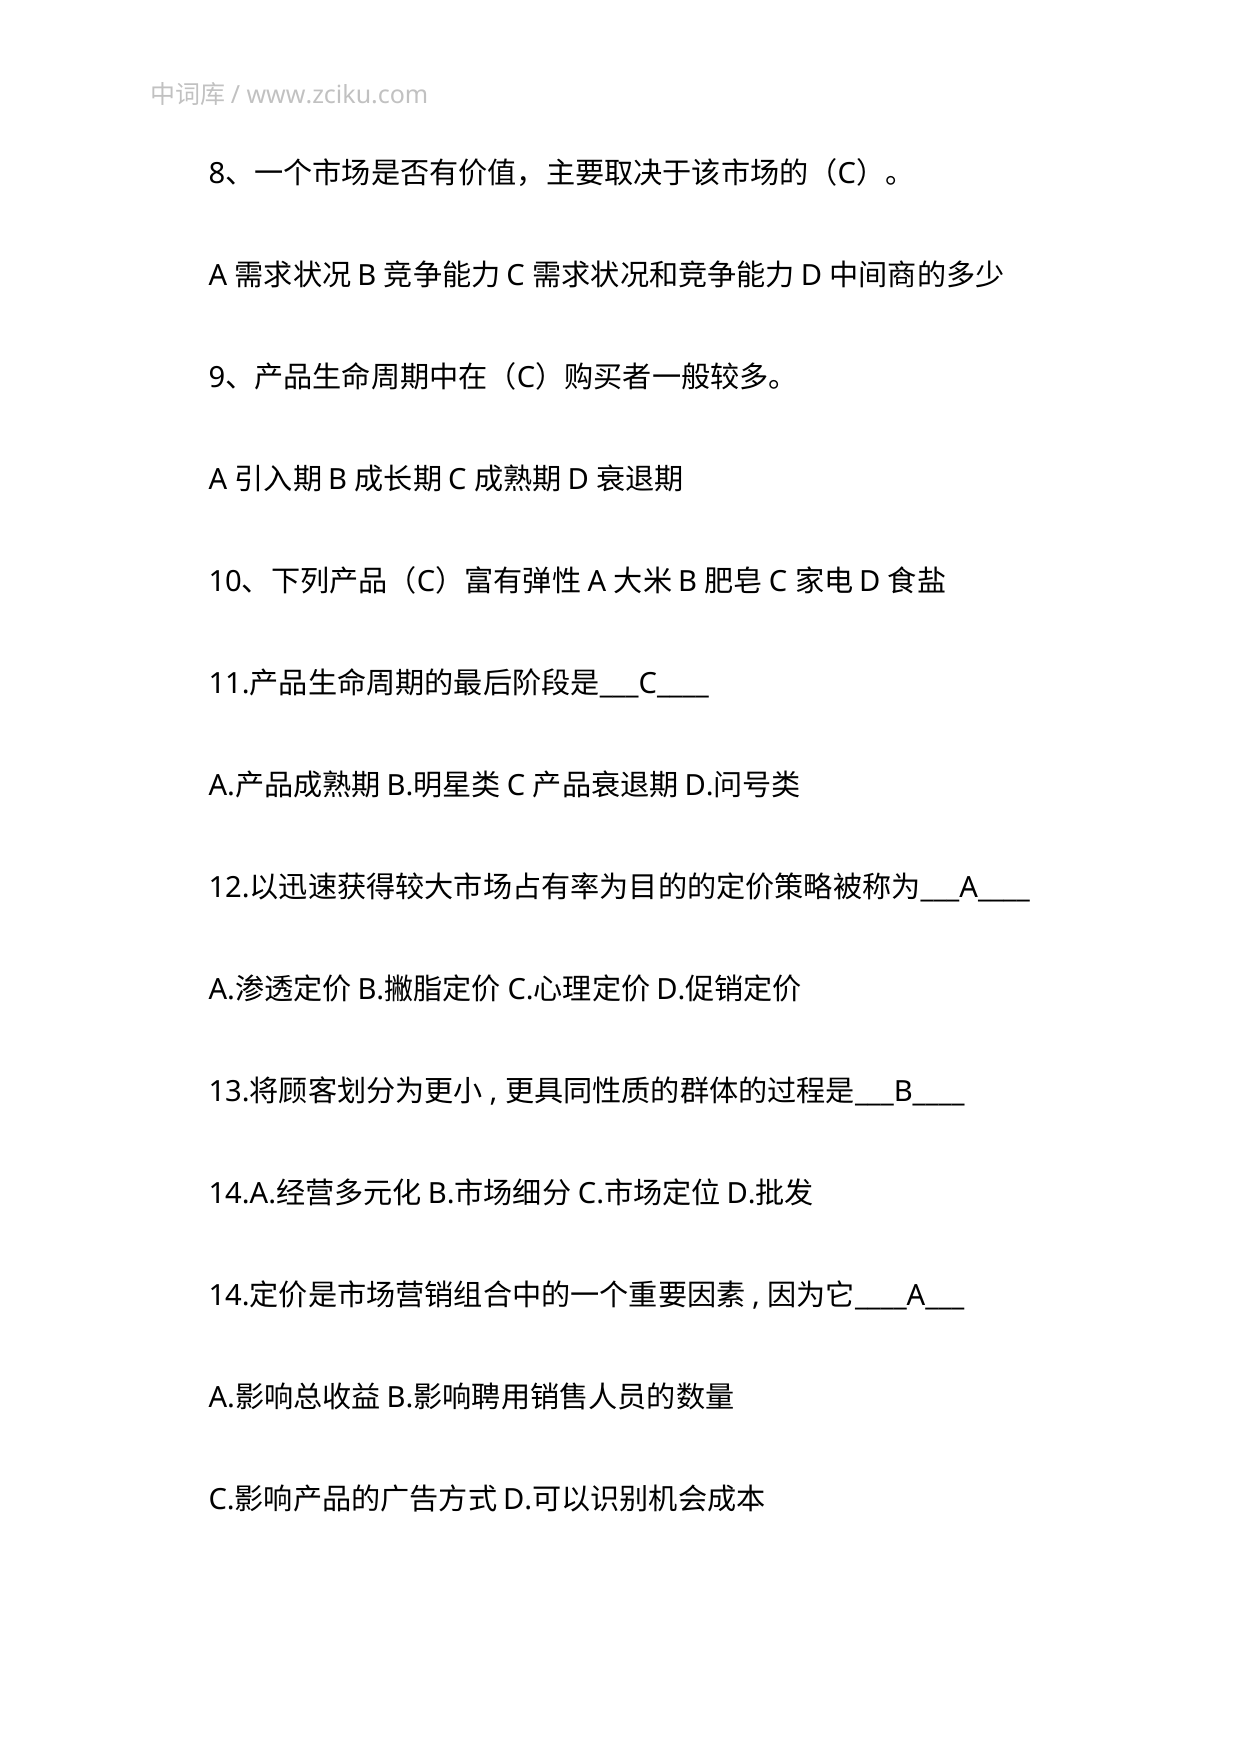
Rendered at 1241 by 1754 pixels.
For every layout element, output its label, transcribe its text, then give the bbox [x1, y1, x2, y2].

text 12.以迅速获得较大市场占有率为目的的定价策略被称为___A____ [150, 864, 1090, 906]
text 14.定价是市场营销组合中的一个重要因素 , 因为它____A___ [150, 1272, 1090, 1314]
text 13.将顾客划分为更小 , 更具同性质的群体的过程是___B____ [150, 1068, 1090, 1110]
text A.产品成熟期B.明星类C 产品衰退期D.问号类 [150, 762, 1090, 804]
text A.影响总收益B.影响聘用销售人员的数量 [150, 1374, 1090, 1416]
text C.影响产品的广告方式D.可以识别机会成本 [150, 1476, 1090, 1518]
text 10、下列产品（C）富有弹性 A 大米B 肥皂C 家电D 食盐 [150, 558, 1090, 600]
text 11.产品生命周期的最后阶段是___C____ [150, 660, 1090, 702]
text A 引入期B 成长期C 成熟期D 衰退期 [150, 456, 1090, 498]
text 14.A.经营多元化B.市场细分 C.市场定位D.批发 [150, 1170, 1090, 1212]
text 9、产品生命周期中在（C）购买者一般较多。 [150, 354, 1090, 396]
text 8、一个市场是否有价值，主要取决于该市场的（C）。 [150, 150, 1090, 192]
text A 需求状况B 竞争能力C 需求状况和竞争能力D 中间商的多少 [150, 252, 1090, 294]
text A.渗透定价B.撇脂定价 C.心理定价D.促销定价 [150, 966, 1090, 1008]
